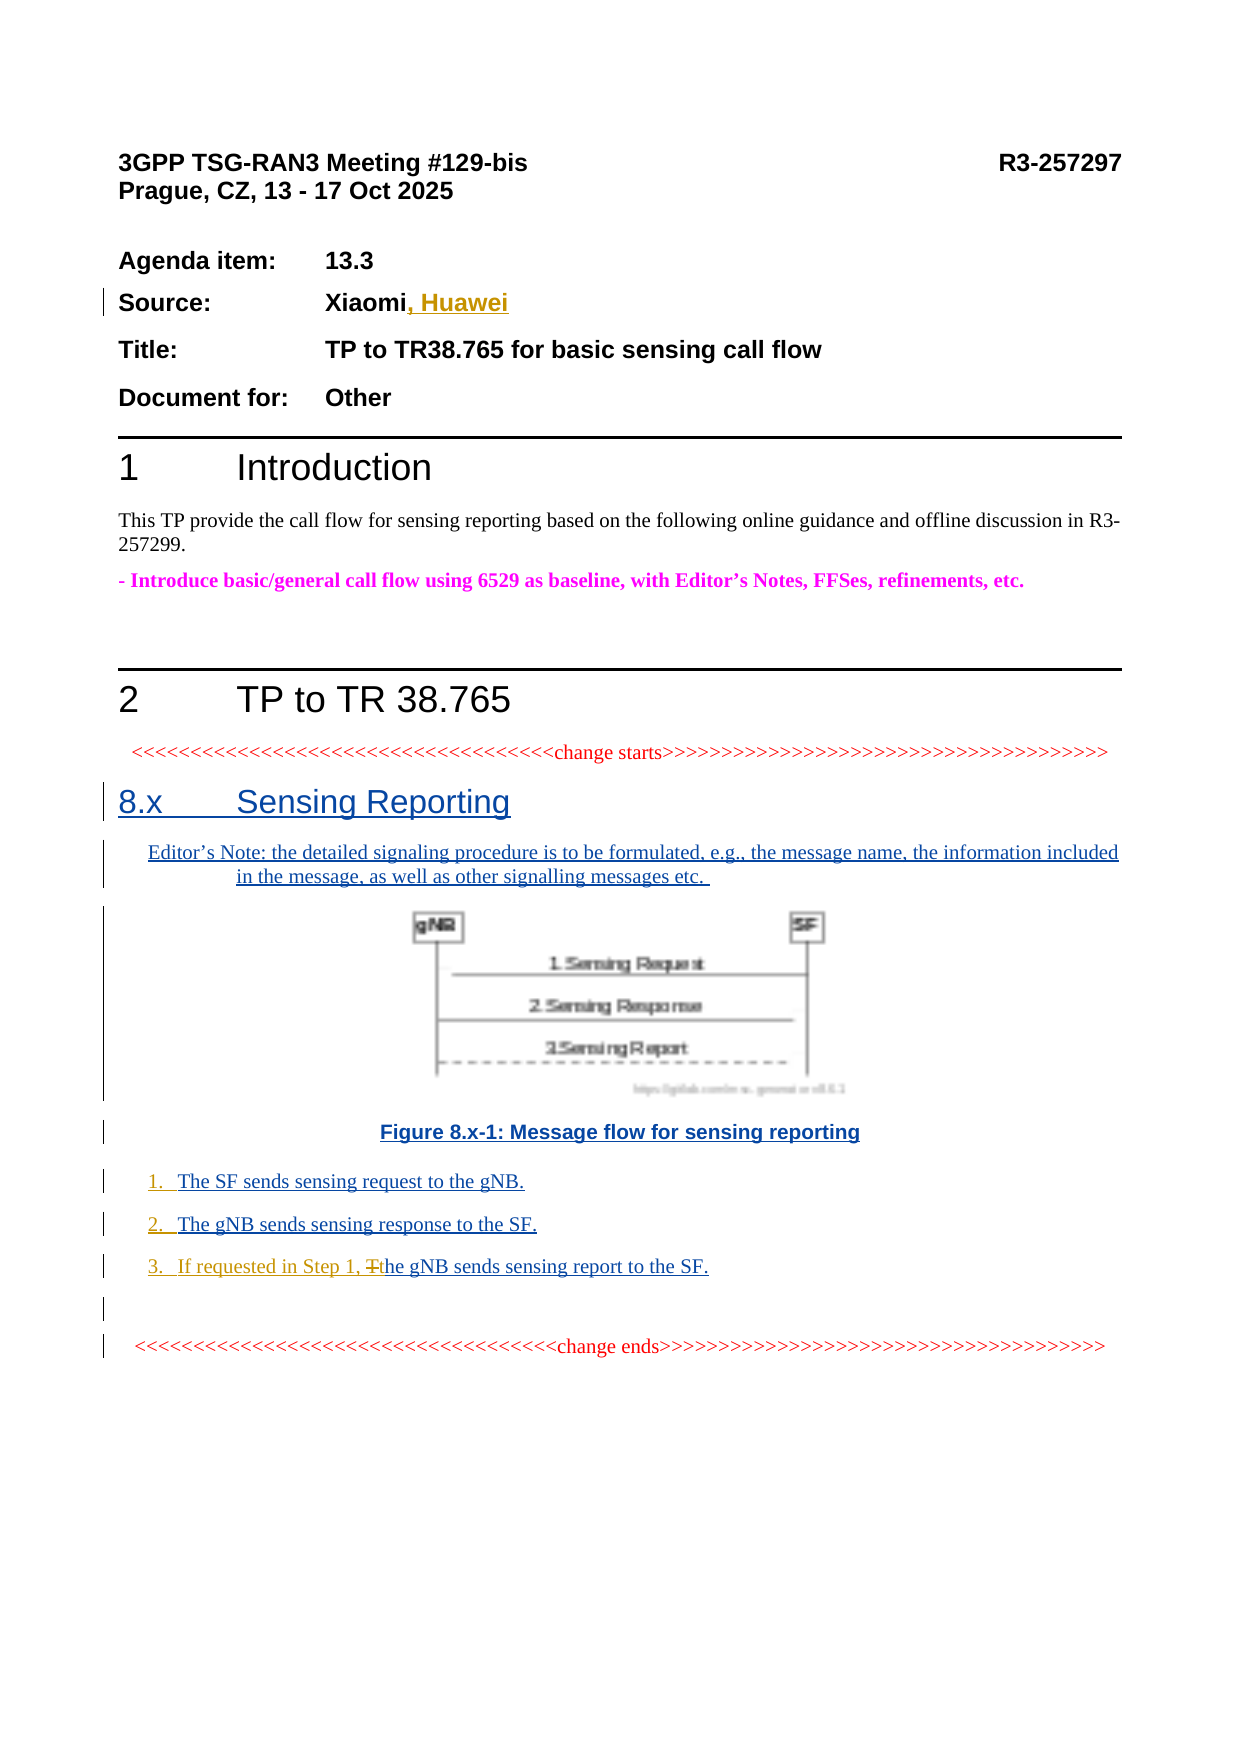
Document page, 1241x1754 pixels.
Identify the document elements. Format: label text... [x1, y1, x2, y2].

text This TP provide the call flow for sensing reporting based on the following online guidance and offline discussion in R3-257299. [118, 507, 1122, 556]
text <<<<<<<<<<<<<<<<<<<<<<<<<<<<<<<<<<<<change ends>>>>>>>>>>>>>>>>>>>>>>>>>>>>>>>>>>>>>> [118, 1334, 1122, 1358]
text - Introduce basic/general call flow using 6529 as baseline, with Editor’s Notes, FFSes, refinements, etc. [118, 568, 1122, 592]
subtitle 2 TP to TR 38.765 [118, 671, 1122, 721]
text <<<<<<<<<<<<<<<<<<<<<<<<<<<<<<<<<<<<change starts>>>>>>>>>>>>>>>>>>>>>>>>>>>>>>>>>>>>>> [118, 739, 1122, 764]
text Title: TP to TR38.765 for basic sensing call flow [118, 335, 1122, 364]
text Prague, CZ, 13 - 17 Oct 2025 [118, 176, 1122, 205]
subtitle 1 Introduction [118, 439, 1122, 489]
text Agenda item: 13.3 [118, 246, 1122, 275]
text 3GPP TSG-RAN3 Meeting #129-bis R3-257297 [118, 147, 1122, 176]
text Document for: Other [118, 382, 1122, 411]
text Source: Xiaomi [118, 287, 1122, 316]
